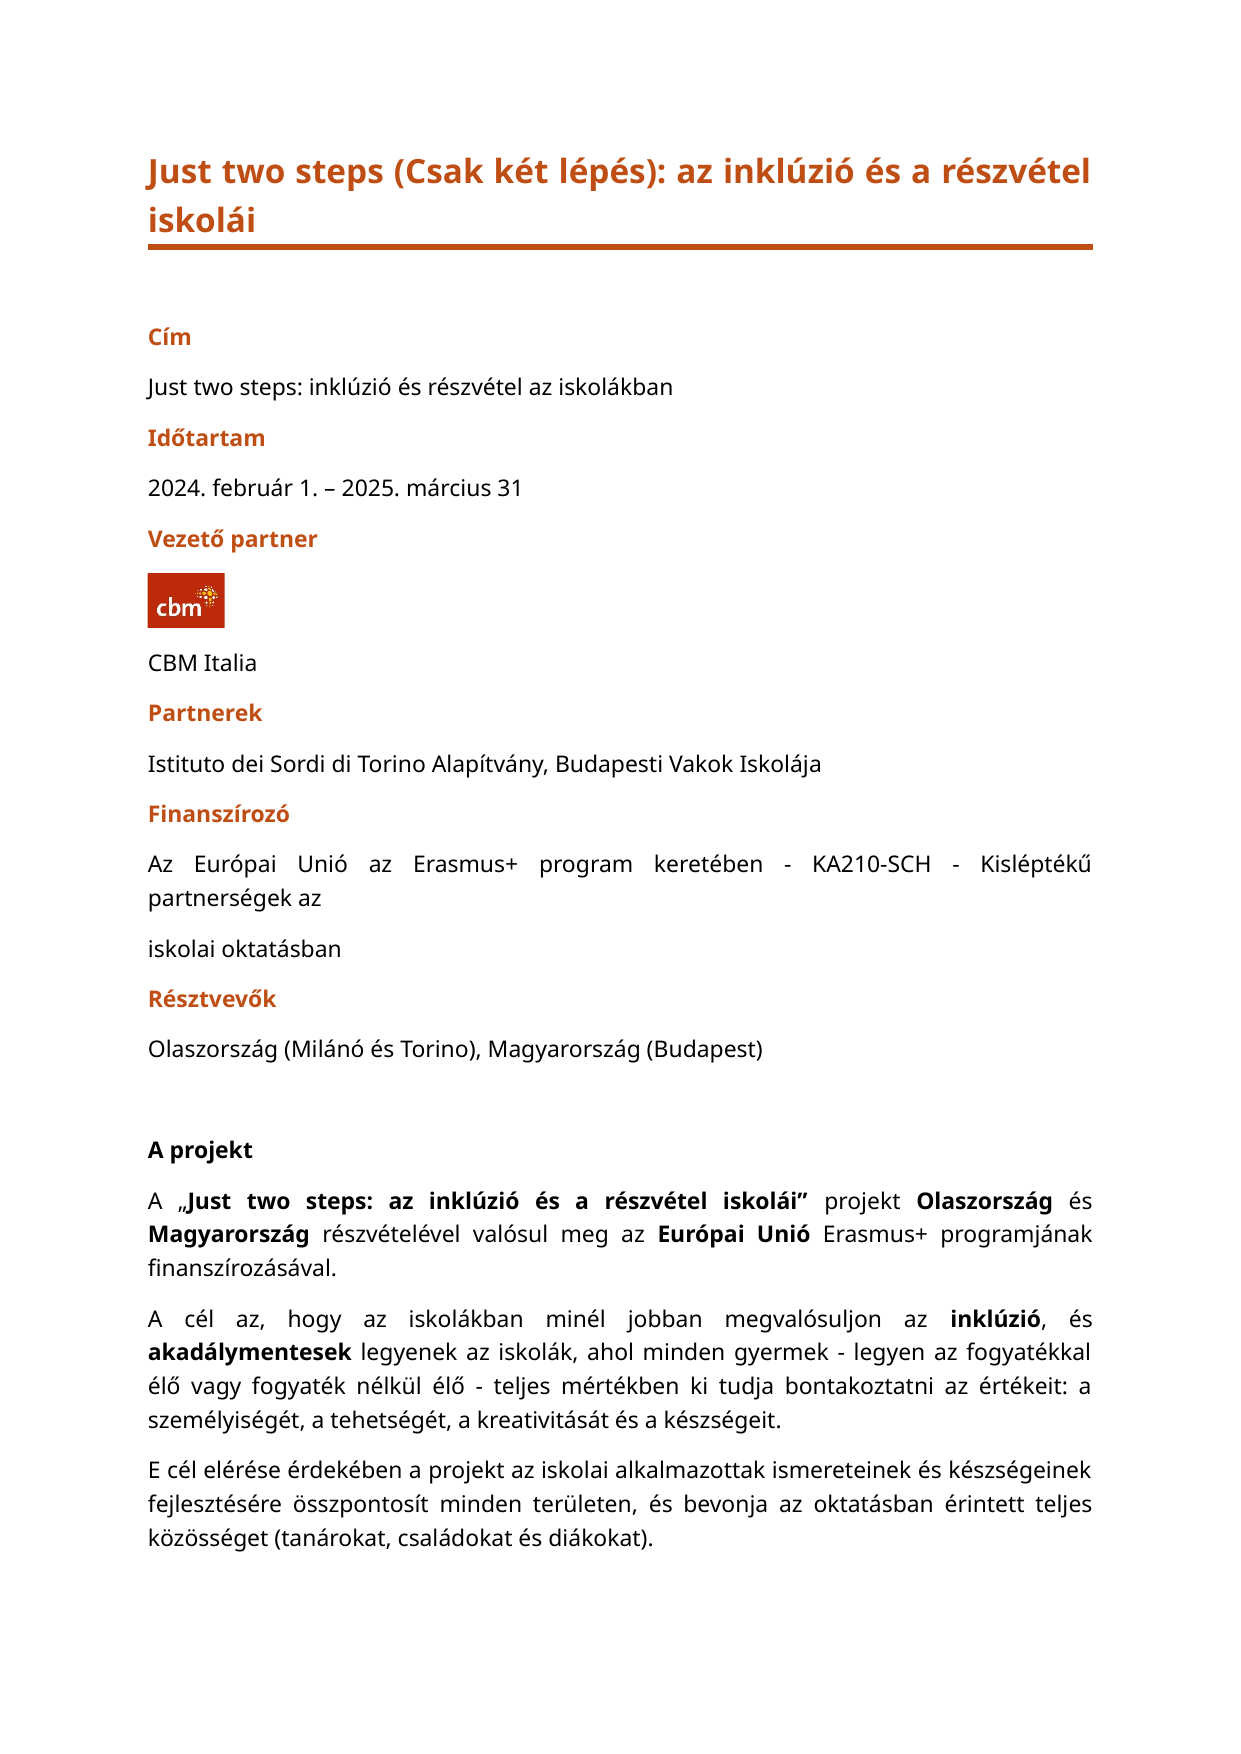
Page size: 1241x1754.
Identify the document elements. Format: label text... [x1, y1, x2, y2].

text Résztvevők [148, 983, 1093, 1014]
text Vezető partner [148, 523, 1093, 554]
text iskolai oktatásban [148, 932, 1093, 964]
text Finanszírozó [148, 798, 1093, 829]
picture [147, 573, 225, 628]
text CBM Italia [148, 647, 1093, 678]
text Időtartam [148, 422, 1093, 453]
text A cél az, hogy az iskolákban minél jobban megvalósuljon az inklúzió, és akadálymentesek legyenek az iskolák, ahol minden gyermek - legyen az fogyatékkal élő vagy fogyaték nélkül élő - teljes mértékben ki tudja bontakoztatni az értékeit: a személyiségét, a tehetségét, a kreativitását és a készségeit. [148, 1302, 1093, 1435]
text Just two steps (Csak két lépés): az inklúzió és a részvétel iskolái [148, 148, 1093, 244]
text Az Európai Unió az Erasmus+ program keretében - KA210-SCH - Kisléptékű partnerségek az [148, 848, 1093, 913]
text Olaszország (Milánó és Torino), Magyarország (Budapest) [148, 1033, 1093, 1064]
text A „Just two steps: az inklúzió és a részvétel iskolái” projekt Olaszország és Magyarország részvételével valósul meg az Európai Unió Erasmus+ programjának finanszírozásával. [148, 1184, 1093, 1283]
text Just two steps: inklúzió és részvétel az iskolákban [148, 371, 1093, 403]
text A projekt [148, 1134, 1093, 1165]
text E cél elérése érdekében a projekt az iskolai alkalmazottak ismereteinek és készségeinek fejlesztésére összpontosít minden területen, és bevonja az oktatásban érintett teljes közösséget (tanárokat, családokat és diákokat). [148, 1454, 1093, 1553]
text Partnerek [148, 697, 1093, 728]
text Cím [148, 321, 1093, 352]
text Istituto dei Sordi di Torino Alapítvány, Budapesti Vakok Iskolája [148, 747, 1093, 779]
text 2024. február 1. – 2025. március 31 [148, 472, 1093, 503]
